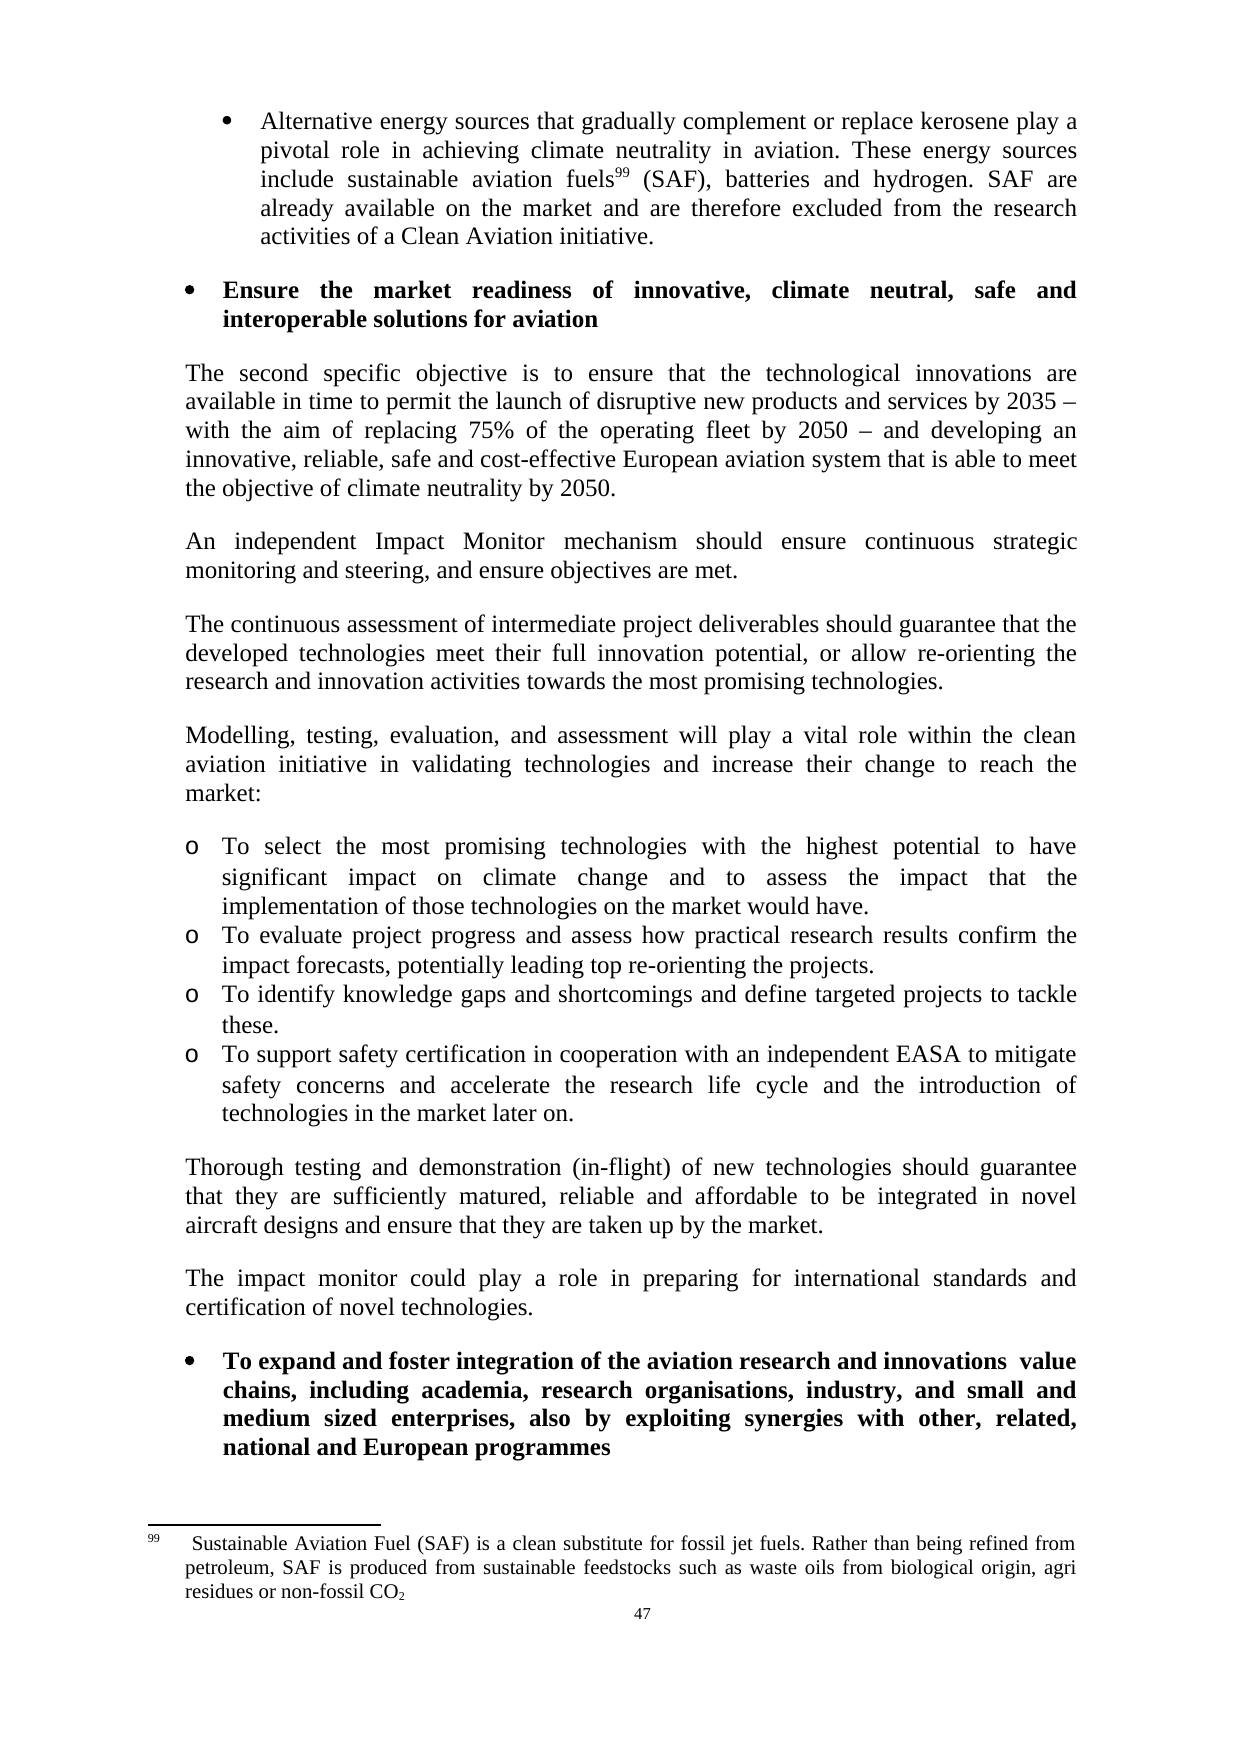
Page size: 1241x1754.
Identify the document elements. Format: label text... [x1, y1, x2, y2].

list To expand and foster integration of the aviation research and innovations value chains, including academia, research organisations, industry, and small and medium sized enterprises, also by exploiting synergies with other, related, national and European programmes [185, 1346, 1078, 1461]
text Modelling, testing, evaluation, and assessment will play a vital role within the clean aviation initiative in validating technologies and increase their change to reach the market: [185, 720, 1078, 806]
list To select the most promising technologies with the highest potential to have significant impact on climate change and to assess the impact that the implementation of those technologies on the market would have. [184, 831, 1078, 920]
list To identify knowledge gaps and shortcomings and define targeted projects to tackle these. [184, 979, 1078, 1039]
list Alternative energy sources that gradually complement or replace kerosene play a pivotal role in achieving climate neutrality in aviation. These energy sources include sustainable aviation fuels (SAF), batteries and hydrogen. SAF are already available on the market and are therefore excluded from the research activities of a Clean Aviation initiative. [223, 106, 1078, 250]
text The continuous assessment of intermediate project deliverables should guarantee that the developed technologies meet their full innovation potential, or allow re-orienting the research and innovation activities towards the most promising technologies. [185, 609, 1078, 695]
list Ensure the market readiness of innovative, climate neutral, safe and interoperable solutions for aviation [185, 275, 1078, 333]
text The impact monitor could play a role in preparing for international standards and certification of novel technologies. [185, 1263, 1078, 1321]
list To evaluate project progress and assess how practical research results confirm the impact forecasts, potentially leading top re-orienting the projects. [184, 920, 1078, 979]
list To support safety certification in cooperation with an independent EASA to mitigate safety concerns and accelerate the research life cycle and the introduction of technologies in the market later on. [184, 1039, 1078, 1127]
text The second specific objective is to ensure that the technological innovations are available in time to permit the launch of disruptive new products and services by 2035 – with the aim of replacing 75% of the operating fleet by 2050 – and developing an innovative, reliable, safe and cost-effective European aviation system that is able to meet the objective of climate neutrality by 2050. [185, 358, 1078, 501]
text An independent Impact Monitor mechanism should ensure continuous strategic monitoring and steering, and ensure objectives are met. [185, 526, 1078, 584]
text Thorough testing and demonstration (in-flight) of new technologies should guarantee that they are sufficiently matured, reliable and affordable to be integrated in novel aircraft designs and ensure that they are taken up by the market. [185, 1152, 1078, 1238]
